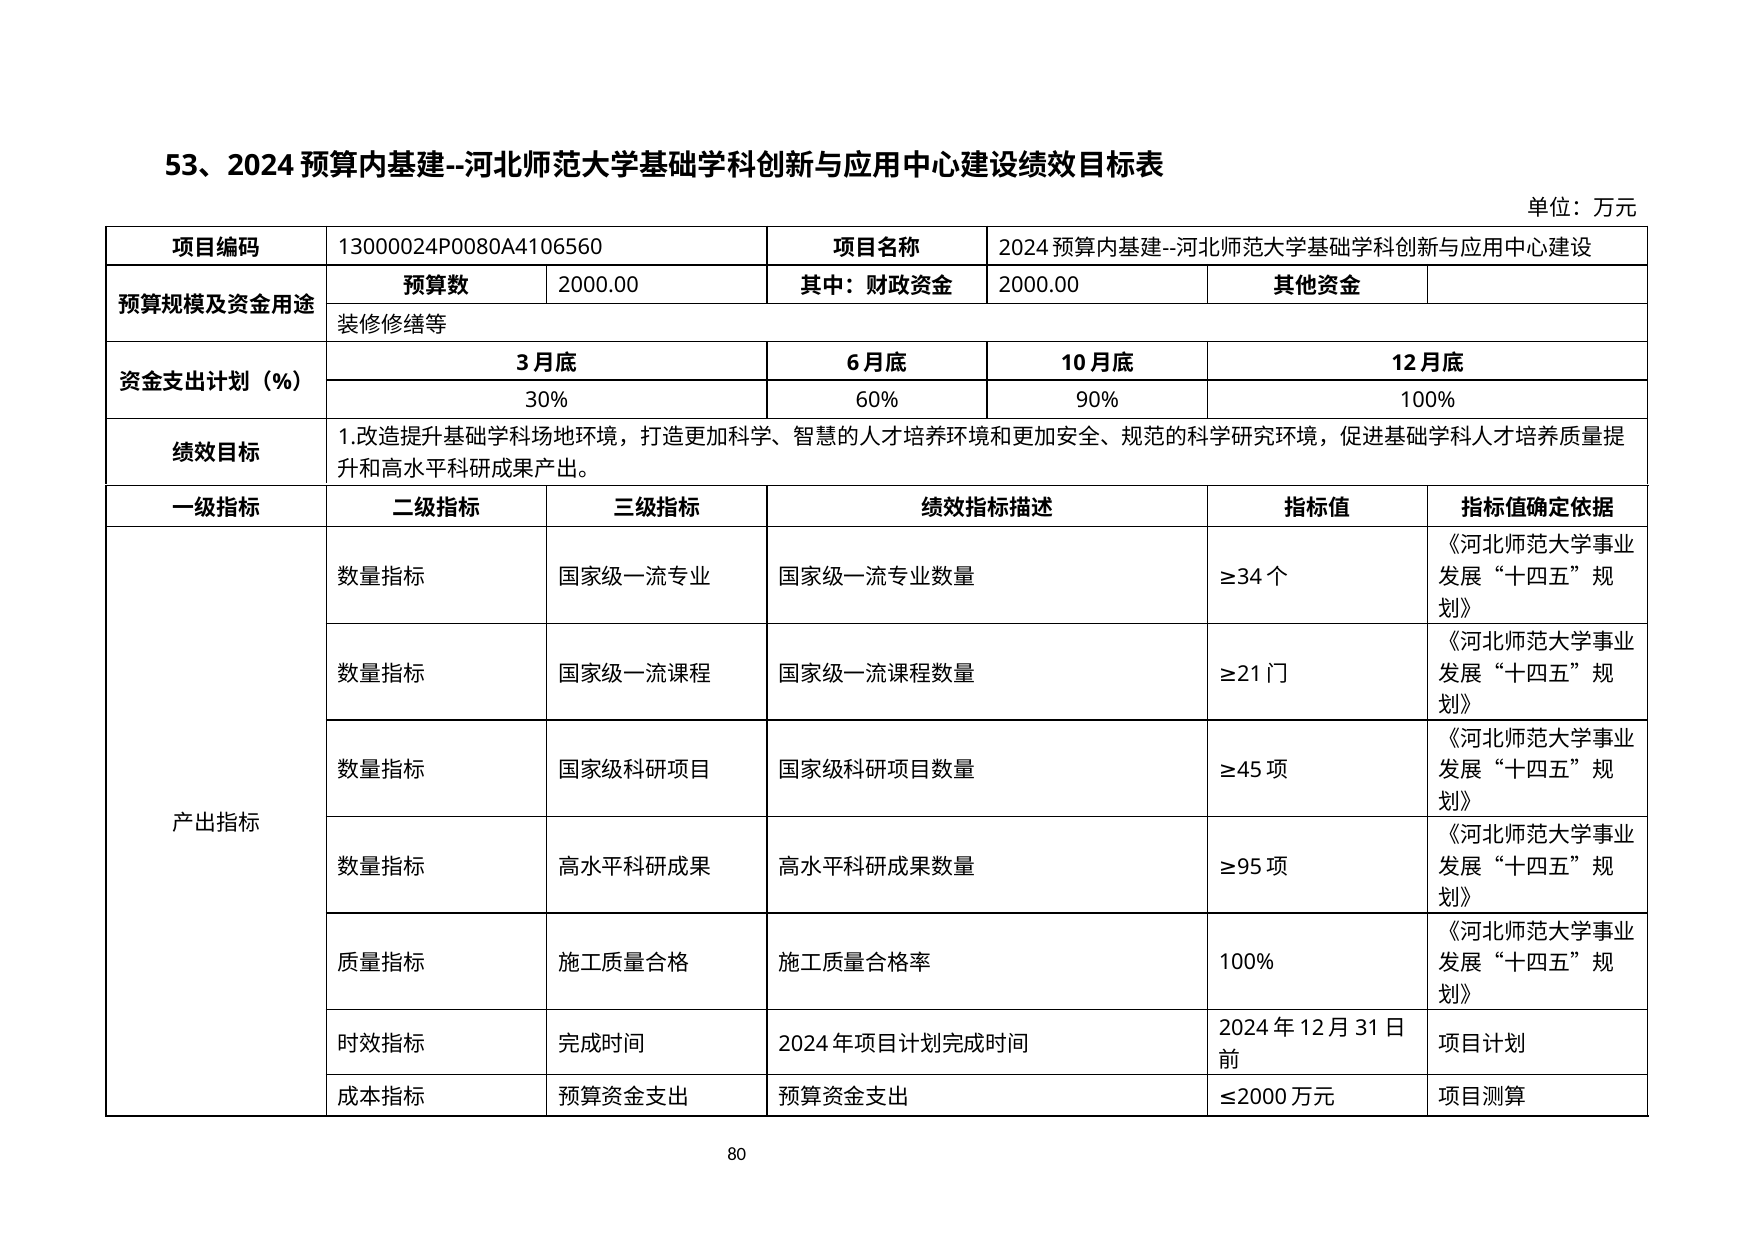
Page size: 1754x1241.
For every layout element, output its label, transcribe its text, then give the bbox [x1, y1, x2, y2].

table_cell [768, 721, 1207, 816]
text 53、2024预算内基建--河北师范大学基础学科创新与应用中心建设绩效目标表 [106, 142, 1648, 184]
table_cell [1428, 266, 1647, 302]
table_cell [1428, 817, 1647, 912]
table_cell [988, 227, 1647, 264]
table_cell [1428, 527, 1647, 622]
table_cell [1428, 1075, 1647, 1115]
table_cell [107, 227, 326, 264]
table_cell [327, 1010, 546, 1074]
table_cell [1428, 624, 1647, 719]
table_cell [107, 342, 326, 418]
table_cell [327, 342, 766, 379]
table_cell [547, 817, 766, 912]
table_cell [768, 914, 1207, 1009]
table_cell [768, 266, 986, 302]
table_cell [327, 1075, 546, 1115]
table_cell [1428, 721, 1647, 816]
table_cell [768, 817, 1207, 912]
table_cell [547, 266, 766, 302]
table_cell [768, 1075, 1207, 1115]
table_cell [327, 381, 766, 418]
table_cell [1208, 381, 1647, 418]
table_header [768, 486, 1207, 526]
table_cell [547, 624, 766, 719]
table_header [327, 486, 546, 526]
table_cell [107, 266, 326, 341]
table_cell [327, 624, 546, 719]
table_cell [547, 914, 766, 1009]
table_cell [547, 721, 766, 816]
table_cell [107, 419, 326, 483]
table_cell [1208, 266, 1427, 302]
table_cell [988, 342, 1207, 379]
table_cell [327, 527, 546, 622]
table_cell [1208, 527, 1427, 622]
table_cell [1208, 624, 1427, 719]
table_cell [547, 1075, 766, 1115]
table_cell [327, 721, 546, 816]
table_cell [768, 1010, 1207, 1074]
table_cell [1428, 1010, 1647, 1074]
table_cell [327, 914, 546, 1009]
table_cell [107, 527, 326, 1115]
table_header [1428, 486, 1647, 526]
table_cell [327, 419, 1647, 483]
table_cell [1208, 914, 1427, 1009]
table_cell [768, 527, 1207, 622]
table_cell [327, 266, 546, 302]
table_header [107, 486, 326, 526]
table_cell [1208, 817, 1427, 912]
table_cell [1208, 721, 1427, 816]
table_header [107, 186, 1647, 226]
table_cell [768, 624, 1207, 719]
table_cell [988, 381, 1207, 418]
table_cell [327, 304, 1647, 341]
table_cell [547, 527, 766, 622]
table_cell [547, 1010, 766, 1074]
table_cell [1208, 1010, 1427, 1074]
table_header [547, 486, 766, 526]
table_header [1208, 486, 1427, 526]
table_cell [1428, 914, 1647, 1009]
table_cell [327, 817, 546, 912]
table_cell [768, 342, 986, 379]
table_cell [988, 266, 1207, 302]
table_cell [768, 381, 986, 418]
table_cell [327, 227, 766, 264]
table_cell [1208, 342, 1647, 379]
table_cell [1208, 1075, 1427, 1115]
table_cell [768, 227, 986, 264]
